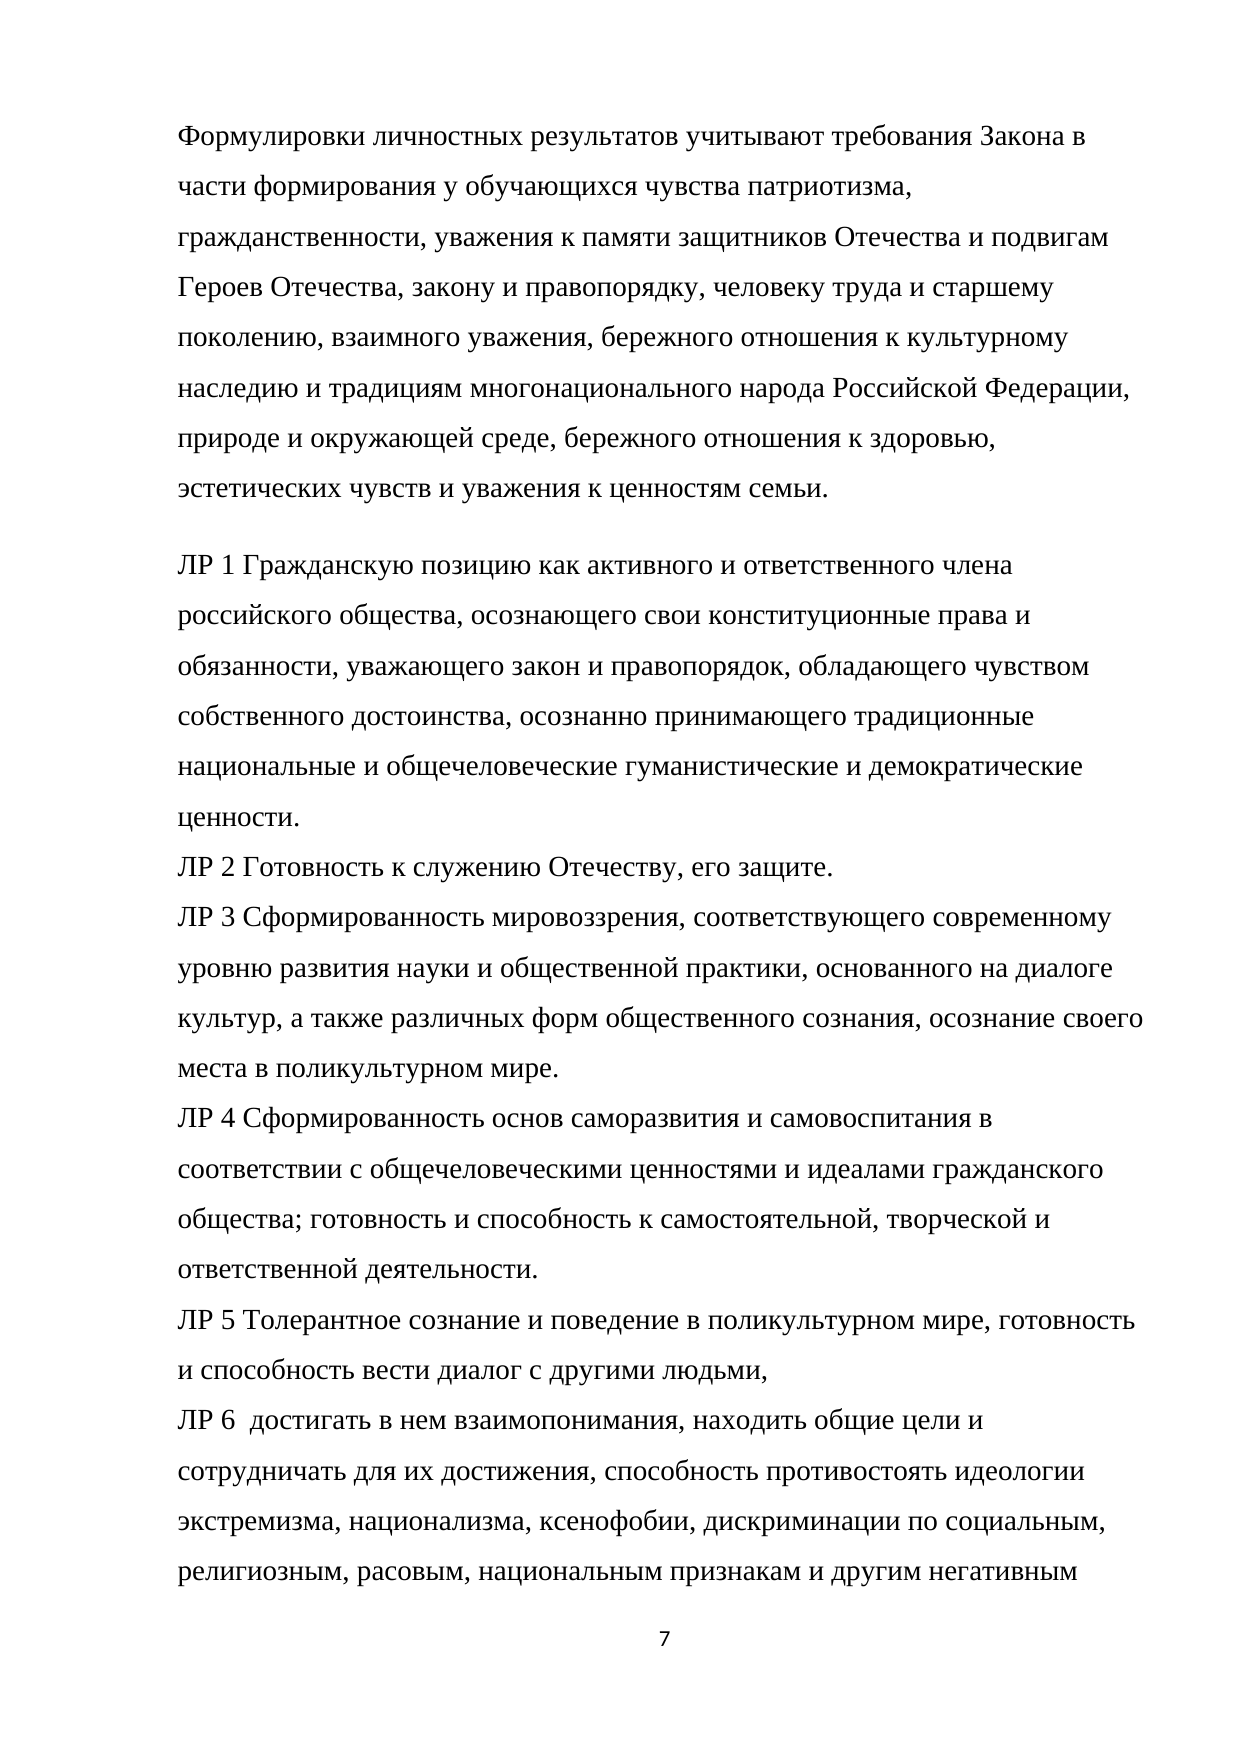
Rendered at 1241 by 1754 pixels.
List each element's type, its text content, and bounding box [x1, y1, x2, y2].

text ЛР 4 Сформированность основ саморазвития и самовоспитания в соответствии с общечеловеческими ценностями и идеалами гражданского общества; готовность и способность к самостоятельной, творческой и ответственной деятельности. [177, 1101, 1152, 1285]
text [177, 1402, 1152, 1587]
text ЛР 1 Гражданскую позицию как активного и ответственного члена российского общества, осознающего свои конституционные права и обязанности, уважающего закон и правопорядок, обладающего чувством собственного достоинства, осознанно принимающего традиционные национальные и общечеловеческие гуманистические и демократические ценности. [177, 547, 1152, 832]
text ЛР 3 Сформированность мировоззрения, соответствующего современному уровню развития науки и общественной практики, основанного на диалоге культур, а также различных форм общественного сознания, осознание своего места в поликультурном мире. [177, 899, 1152, 1084]
text ЛР 2 Готовность к служению Отечеству, его защите. [177, 849, 1152, 883]
text ЛР 5 Толерантное сознание и поведение в поликультурном мире, готовность и способность вести диалог с другими людьми, [177, 1302, 1152, 1386]
text Формулировки личностных результатов учитывают требования Закона в части формирования у обучающихся чувства патриотизма, гражданственности, уважения к памяти защитников Отечества и подвигам Героев Отечества, закону и правопорядку, человеку труда и старшему поколению, взаимного уважения, бережного отношения к культурному наследию и традициям многонационального народа Российской Федерации, природе и окружающей среде, бережного отношения к здоровью, эстетических чувств и уважения к ценностям семьи. [177, 118, 1152, 504]
